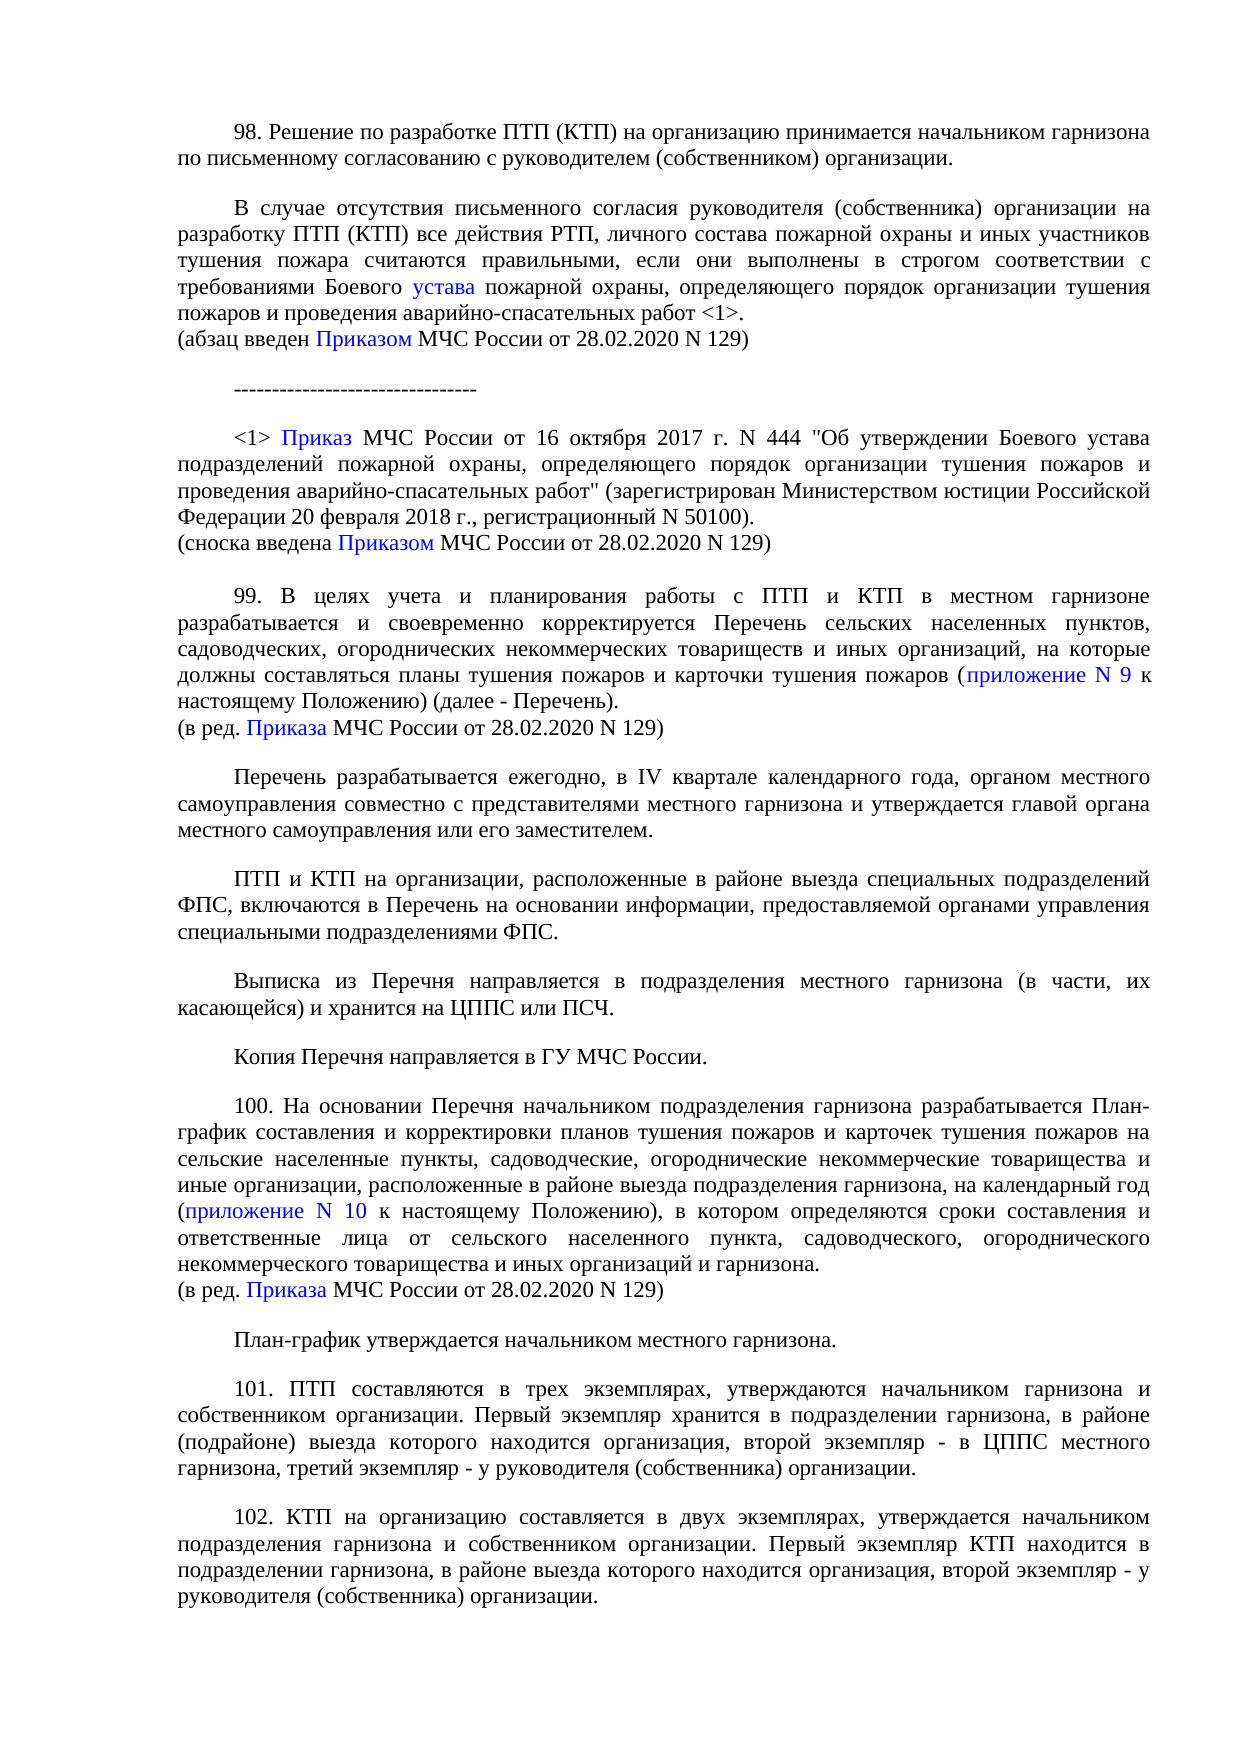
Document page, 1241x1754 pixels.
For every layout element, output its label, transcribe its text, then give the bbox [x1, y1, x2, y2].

text 102. КТП на организацию составляется в двух экземплярах, утверждается начальником подразделения гарнизона и собственником организации. Первый экземпляр КТП находится в подразделении гарнизона, в районе выезда которого находится организация, второй экземпляр - у руководителя (собственника) организации. [177, 1503, 1152, 1609]
text Копия Перечня направляется в ГУ МЧС России. [177, 1043, 1152, 1069]
text Перечень разрабатывается ежегодно, в IV квартале календарного года, органом местного самоуправления совместно с представителями местного гарнизона и утверждается главой органа местного самоуправления или его заместителем. [177, 763, 1152, 842]
text ПТП и КТП на организации, расположенные в районе выезда специальных подразделений ФПС, включаются в Перечень на основании информации, предоставляемой органами управления специальными подразделениями ФПС. [177, 865, 1152, 944]
text Выписка из Перечня направляется в подразделения местного гарнизона (в части, их касающейся) и хранится на ЦППС или ПСЧ. [177, 967, 1152, 1020]
text План-график утверждается начальником местного гарнизона. [177, 1326, 1152, 1352]
text (абзац введен Приказом МЧС России от 28.02.2020 N 129) [177, 326, 1152, 352]
text 99. В целях учета и планирования работы с ПТП и КТП в местном гарнизоне разрабатывается и своевременно корректируется Перечень сельских населенных пунктов, садоводческих, огороднических некоммерческих товариществ и иных организаций, на которые должны составляться планы тушения пожаров и карточки тушения пожаров (приложение N 9 к настоящему Положению) (далее - Перечень). [177, 582, 1152, 714]
text (в ред. Приказа МЧС России от 28.02.2020 N 129) [177, 1277, 1152, 1303]
text (в ред. Приказа МЧС России от 28.02.2020 N 129) [177, 714, 1152, 740]
text -------------------------------- [177, 375, 1152, 401]
text <1> Приказ МЧС России от 16 октября 2017 г. N 444 "Об утверждении Боевого устава подразделений пожарной охраны, определяющего порядок организации тушения пожаров и проведения аварийно-спасательных работ" (зарегистрирован Министерством юстиции Российской Федерации 20 февраля 2018 г., регистрационный N 50100). [177, 424, 1152, 529]
text 101. ПТП составляются в трех экземплярах, утверждаются начальником гарнизона и собственником организации. Первый экземпляр хранится в подразделении гарнизона, в районе (подрайоне) выезда которого находится организация, второй экземпляр - в ЦППС местного гарнизона, третий экземпляр - у руководителя (собственника) организации. [177, 1375, 1152, 1481]
text (сноска введена Приказом МЧС России от 28.02.2020 N 129) [177, 529, 1152, 556]
text 98. Решение по разработке ПТП (КТП) на организацию принимается начальником гарнизона по письменному согласованию с руководителем (собственником) организации. [177, 118, 1152, 171]
text 100. На основании Перечня начальником подразделения гарнизона разрабатывается План-график составления и корректировки планов тушения пожаров и карточек тушения пожаров на сельские населенные пункты, садоводческие, огороднические некоммерческие товарищества и иные организации, расположенные в районе выезда подразделения гарнизона, на календарный год (приложение N 10 к настоящему Положению), в котором определяются сроки составления и ответственные лица от сельского населенного пункта, садоводческого, огороднического некоммерческого товарищества и иных организаций и гарнизона. [177, 1092, 1152, 1277]
text В случае отсутствия письменного согласия руководителя (собственника) организации на разработку ПТП (КТП) все действия РТП, личного состава пожарной охраны и иных участников тушения пожара считаются правильными, если они выполнены в строгом соответствии с требованиями Боевого устава пожарной охраны, определяющего порядок организации тушения пожаров и проведения аварийно-спасательных работ <1>. [177, 194, 1152, 326]
